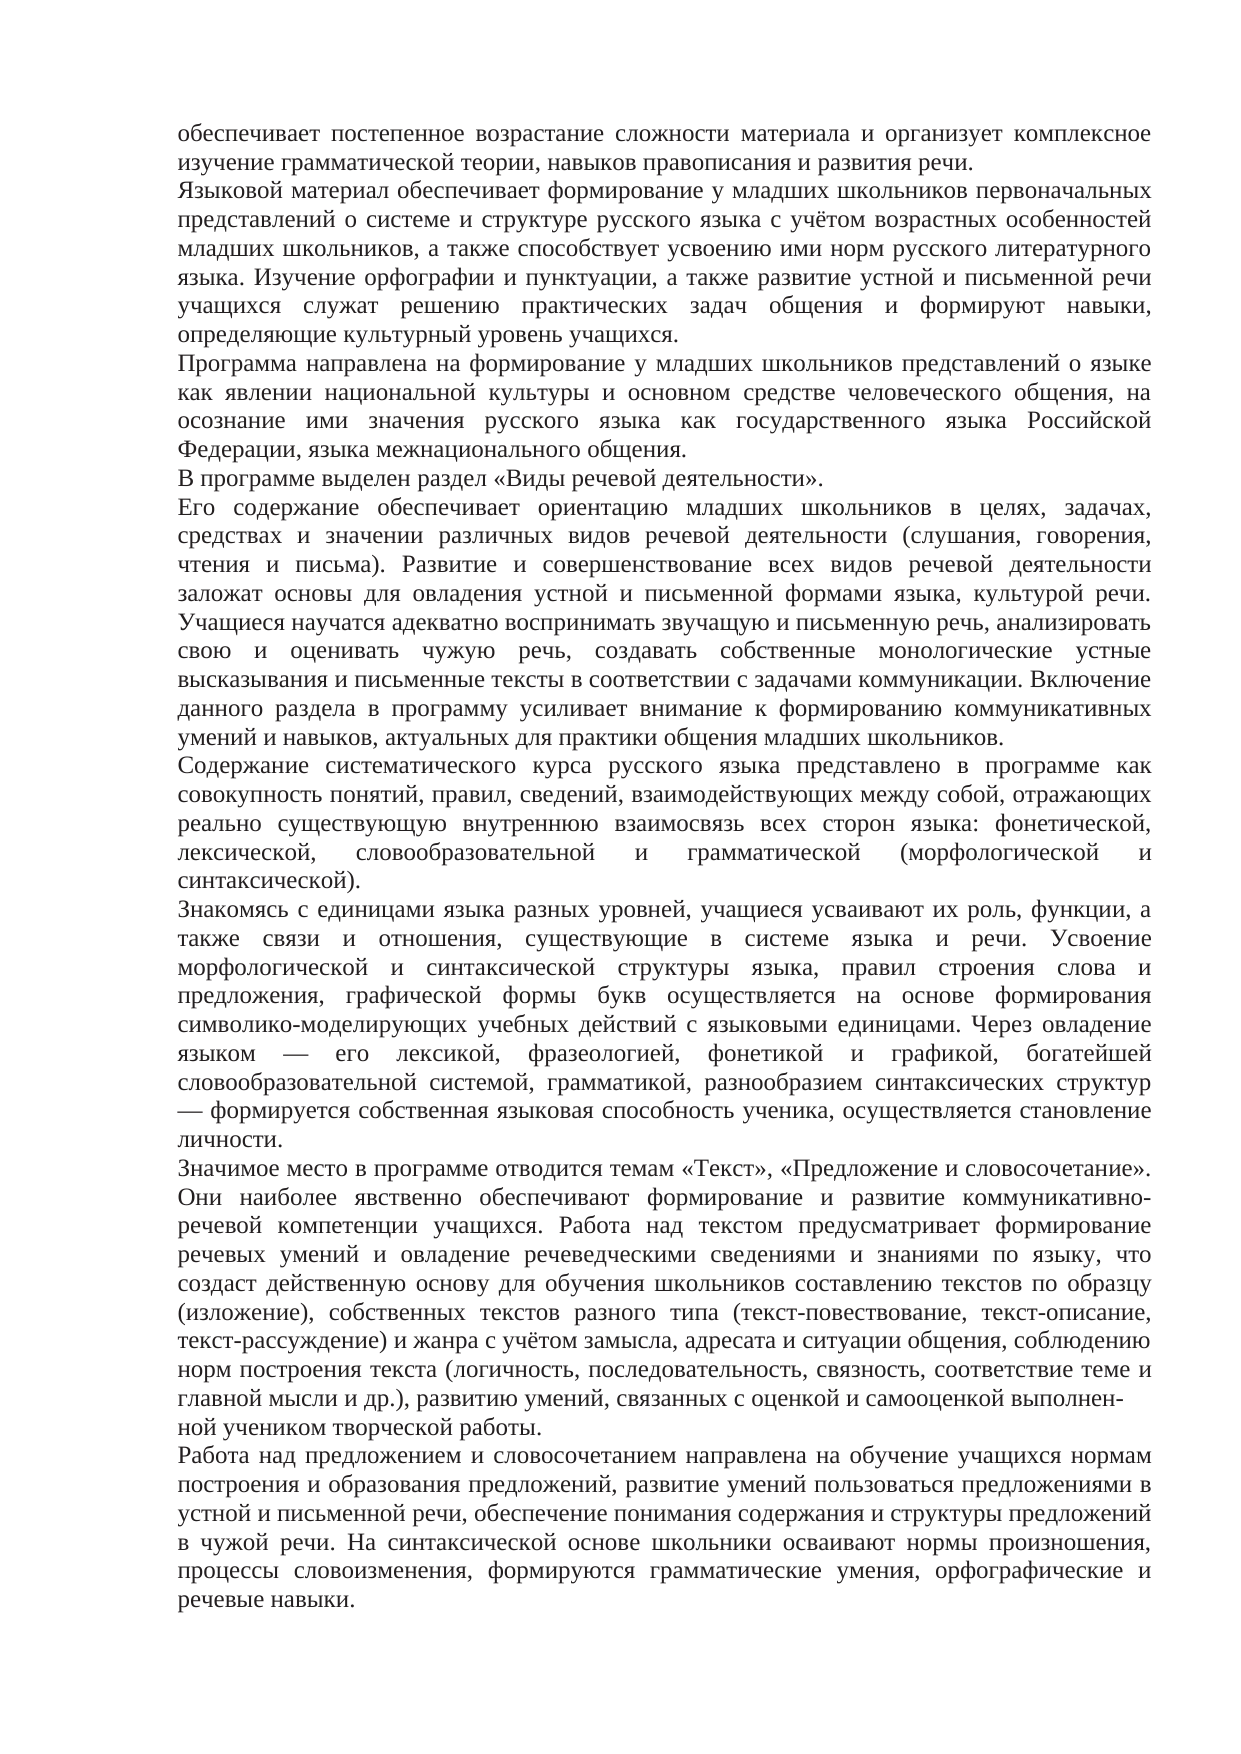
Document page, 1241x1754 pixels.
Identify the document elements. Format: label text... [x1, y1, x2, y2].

text норм построения текста (логичность, последовательность, связность, соответствие теме и главной мысли и др.), развитию умений, связанных с оценкой и самооценкой выполнен- [177, 1354, 1152, 1412]
text Значимое место в программе отводится темам «Текст», «Предложение и словосочетание». Они наиболее явственно обеспечивают формирование и развитие коммуникативно-речевой компетенции учащихся. Работа над текстом предусматривает формирование речевых умений и овладение речеведческими сведениями и знаниями по языку, что создаст действенную основу для обучения школьников составлению текстов по образцу (изложение), собственных текстов разного типа (текст-повествование, текст-описание, текст-рассуждение) и жанра с учётом замысла, адресата и ситуации общения, соблюдению [177, 1153, 1152, 1354]
text Программа направлена на формирование у младших школьников представлений о языке как явлении национальной культуры и основном средстве человеческого общения, на осознание ими значения русского языка как государственного языка Российской Федерации, языка межнационального общения. [177, 348, 1152, 463]
text В программе выделен раздел «Виды речевой деятельности». [177, 463, 1152, 492]
text Знакомясь с единицами языка разных уровней, учащиеся усваивают их роль, функции, а также связи и отношения, существующие в системе языка и речи. Усвоение морфологической и синтаксической структуры языка, правил строения слова и предложения, графической формы букв осуществляется на основе формирования символико-моделирующих учебных действий с языковыми единицами. Через овладение языком — его лексикой, фразеологией, фонетикой и графикой, богатейшей словообразовательной системой, грамматикой, разнообразием синтаксических структур — формируется собственная языковая способность ученика, осуществляется становление личности. [177, 894, 1152, 1153]
text Работа над предложением и словосочетанием направлена на обучение учащихся нормам построения и образования предложений, развитие умений пользоваться предложениями в устной и письменной речи, обеспечение понимания содержания и структуры предложений в чужой речи. На синтаксической основе школьники осваивают нормы произношения, процессы словоизменения, формируются грамматические умения, орфографические и речевые навыки. [177, 1441, 1152, 1613]
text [177, 118, 1152, 176]
text Содержание систематического курса русского языка представлено в программе как совокупность понятий, правил, сведений, взаимодействующих между собой, отражающих реально существующую внутреннюю взаимосвязь всех сторон языка: фонетической, лексической, словообразовательной и грамматической (морфологической и синтаксической). [177, 751, 1152, 894]
text свою и оценивать чужую речь, создавать собственные монологические устные высказывания и письменные тексты в соответствии с задачами коммуникации. Включение данного раздела в программу усиливает внимание к формированию коммуникативных умений и навыков, актуальных для практики общения младших школьников. [177, 636, 1152, 751]
text Языковой материал обеспечивает формирование у младших школьников первоначальных представлений о системе и структуре русского языка с учётом возрастных особенностей младших школьников, а также способствует усвоению ими норм русского литературного языка. Изучение орфографии и пунктуации, а также развитие устной и письменной речи учащихся служат решению практических задач общения и формируют навыки, определяющие культурный уровень учащихся. [177, 176, 1152, 348]
text Его содержание обеспечивает ориентацию младших школьников в целях, задачах, средствах и значении различных видов речевой деятельности (слушания, говорения, чтения и письма). Развитие и совершенствование всех видов речевой деятельности заложат основы для овладения устной и письменной формами языка, культурой речи. Учащиеся научатся адекватно воспринимать звучащую и письменную речь, анализировать [177, 492, 1152, 636]
text ной учеником творческой работы. [177, 1412, 1152, 1441]
